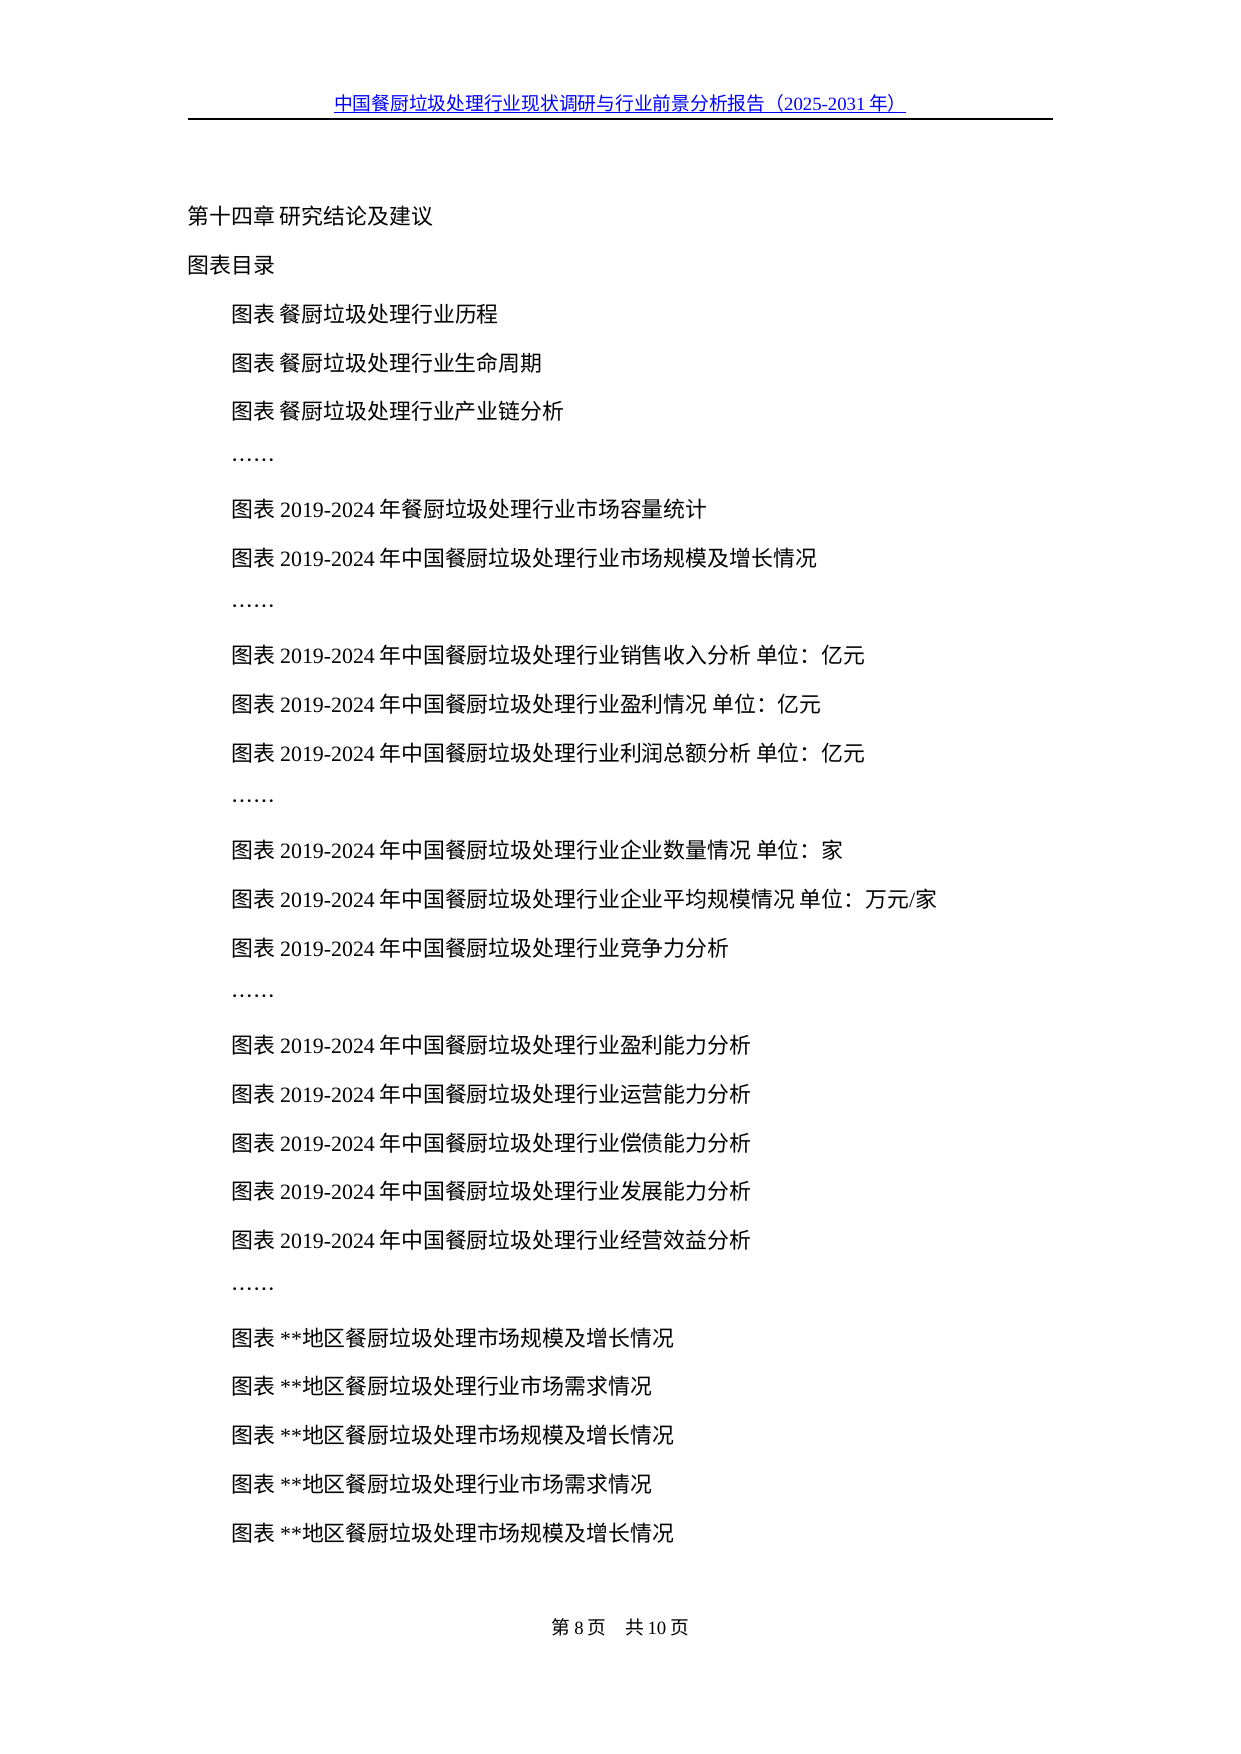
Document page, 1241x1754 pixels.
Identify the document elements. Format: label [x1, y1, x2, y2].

text [187, 150, 1053, 1548]
